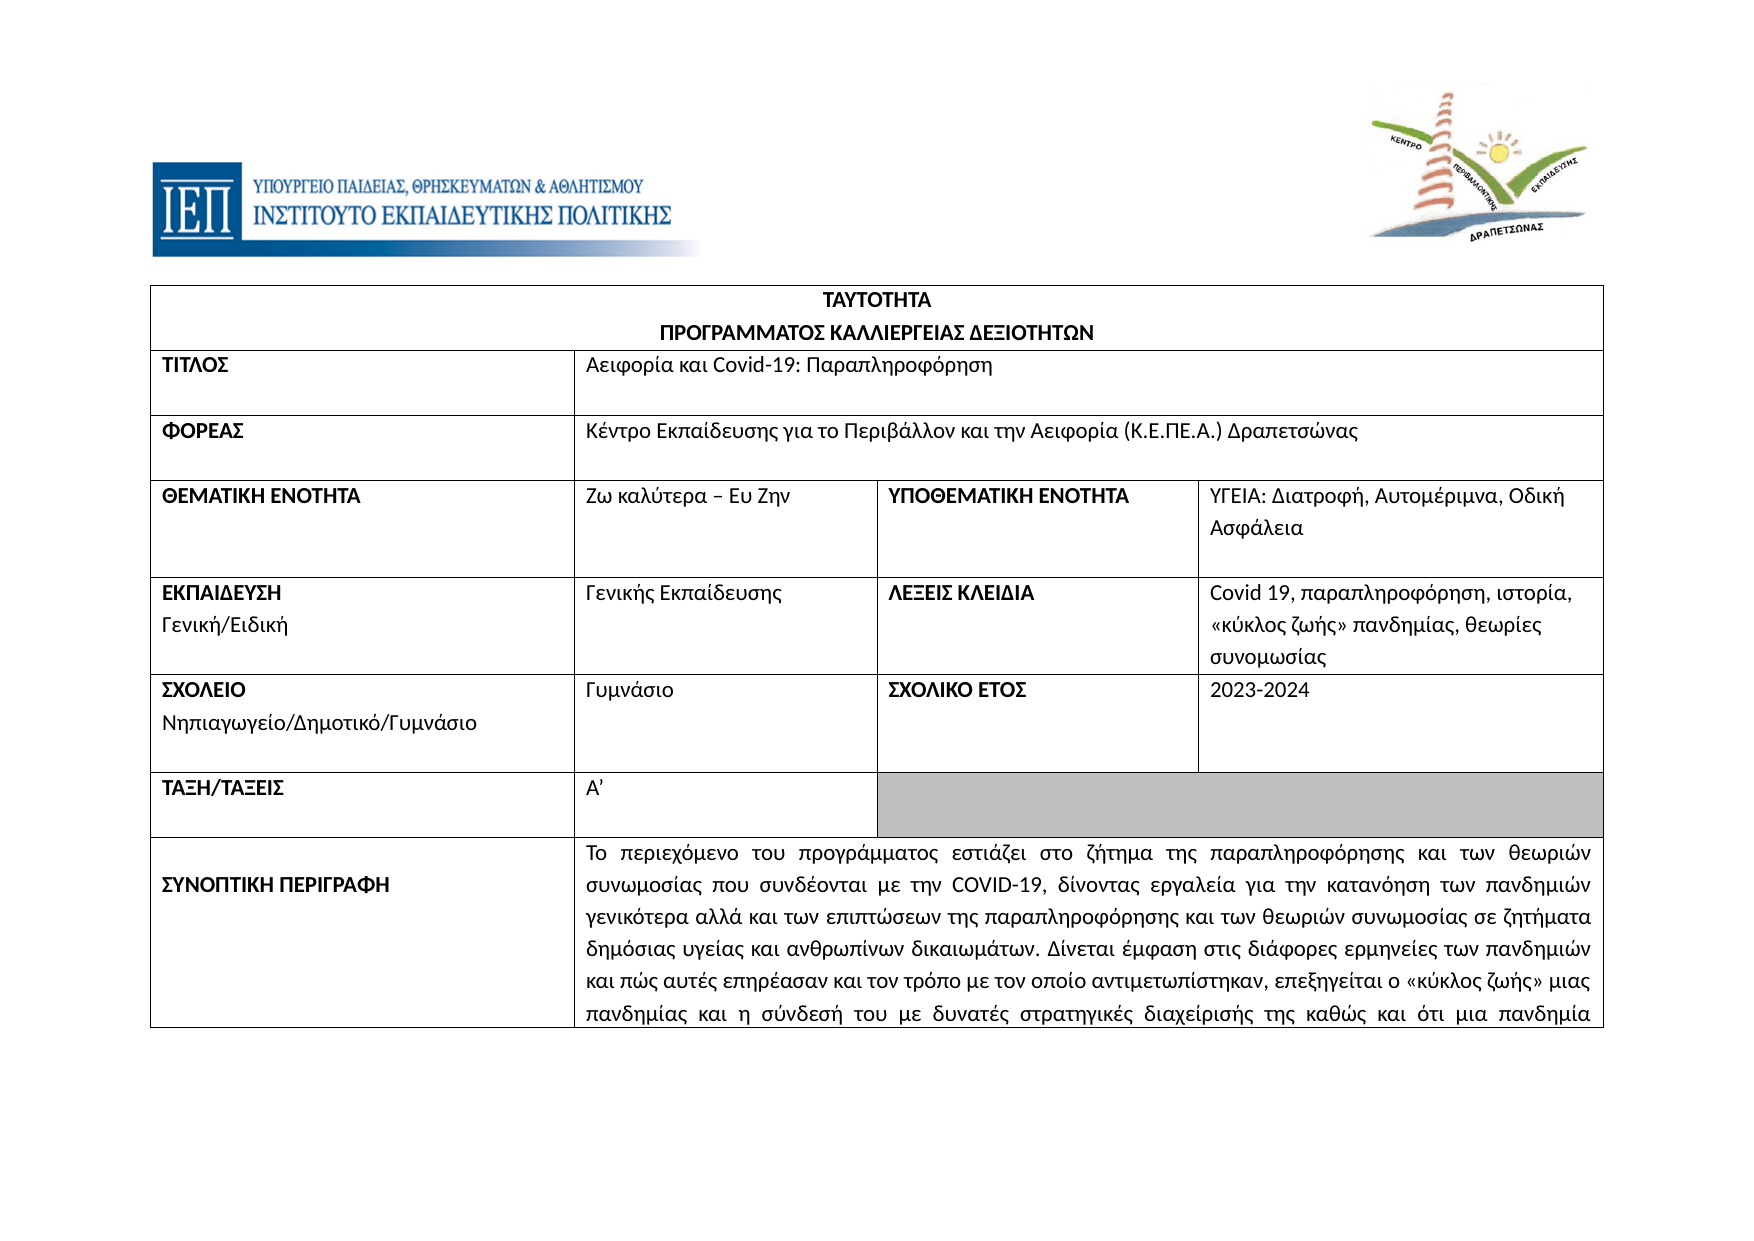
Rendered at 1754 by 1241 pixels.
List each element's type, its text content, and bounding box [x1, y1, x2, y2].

table_cell ΥΠΟΘΕΜΑΤΙΚΗ ΕΝΟΤΗΤΑ [878, 481, 1198, 577]
table_cell ΤΑΞΗ/ΤΑΞΕΙΣ [151, 773, 574, 837]
table_cell ΥΓΕΙΑ: Διατροφή, Αυτομέριμνα, Οδική Ασφάλεια [1199, 481, 1603, 577]
table_cell ΣΧΟΛΙΚΟ ΕΤΟΣ [878, 675, 1198, 772]
table_cell ΤΙΤΛΟΣ [151, 351, 574, 415]
table_header ΤΑΥΤΟΤΗΤΑ ΠΡΟΓΡΑΜΜΑΤΟΣ ΚΑΛΛΙΕΡΓΕΙΑΣ ΔΕΞΙΟΤΗΤΩΝ [151, 286, 1603, 349]
table_cell ΛΕΞΕΙΣ ΚΛΕΙΔΙΑ [878, 578, 1198, 674]
picture [1357, 73, 1602, 257]
table_cell Γενικής Εκπαίδευσης [575, 578, 877, 674]
table_cell ΘΕΜΑΤΙΚΗ ΕΝΟΤΗΤΑ [151, 481, 574, 577]
table_cell ΕΚΠΑΙΔΕΥΣΗ Γενική/Ειδική [151, 578, 574, 674]
table_cell Αειφορία και Covid-19: Παραπληροφόρηση [575, 351, 1603, 415]
table_cell 2023-2024 [1199, 675, 1603, 772]
table_cell [878, 773, 1603, 837]
table_cell Κέντρο Εκπαίδευσης για το Περιβάλλον και την Αειφορία (Κ.Ε.ΠΕ.Α.) Δραπετσώνας [575, 416, 1603, 480]
table_cell Ζω καλύτερα – Ευ Ζην [575, 481, 877, 577]
table_cell ΣΧΟΛΕΙΟ Νηπιαγωγείο/Δημοτικό/Γυμνάσιο [151, 675, 574, 772]
table_cell ΦΟΡΕΑΣ [151, 416, 574, 480]
table_cell ΣΥΝΟΠΤΙΚΗ ΠΕΡΙΓΡΑΦΗ [151, 838, 574, 1027]
table_cell Α’ [575, 773, 877, 837]
table_cell Γυμνάσιο [575, 675, 877, 772]
table_cell Covid 19, παραπληροφόρηση, ιστορία, «κύκλος ζωής» πανδημίας, θεωρίες συνομωσίας [1199, 578, 1603, 674]
picture [152, 162, 701, 257]
